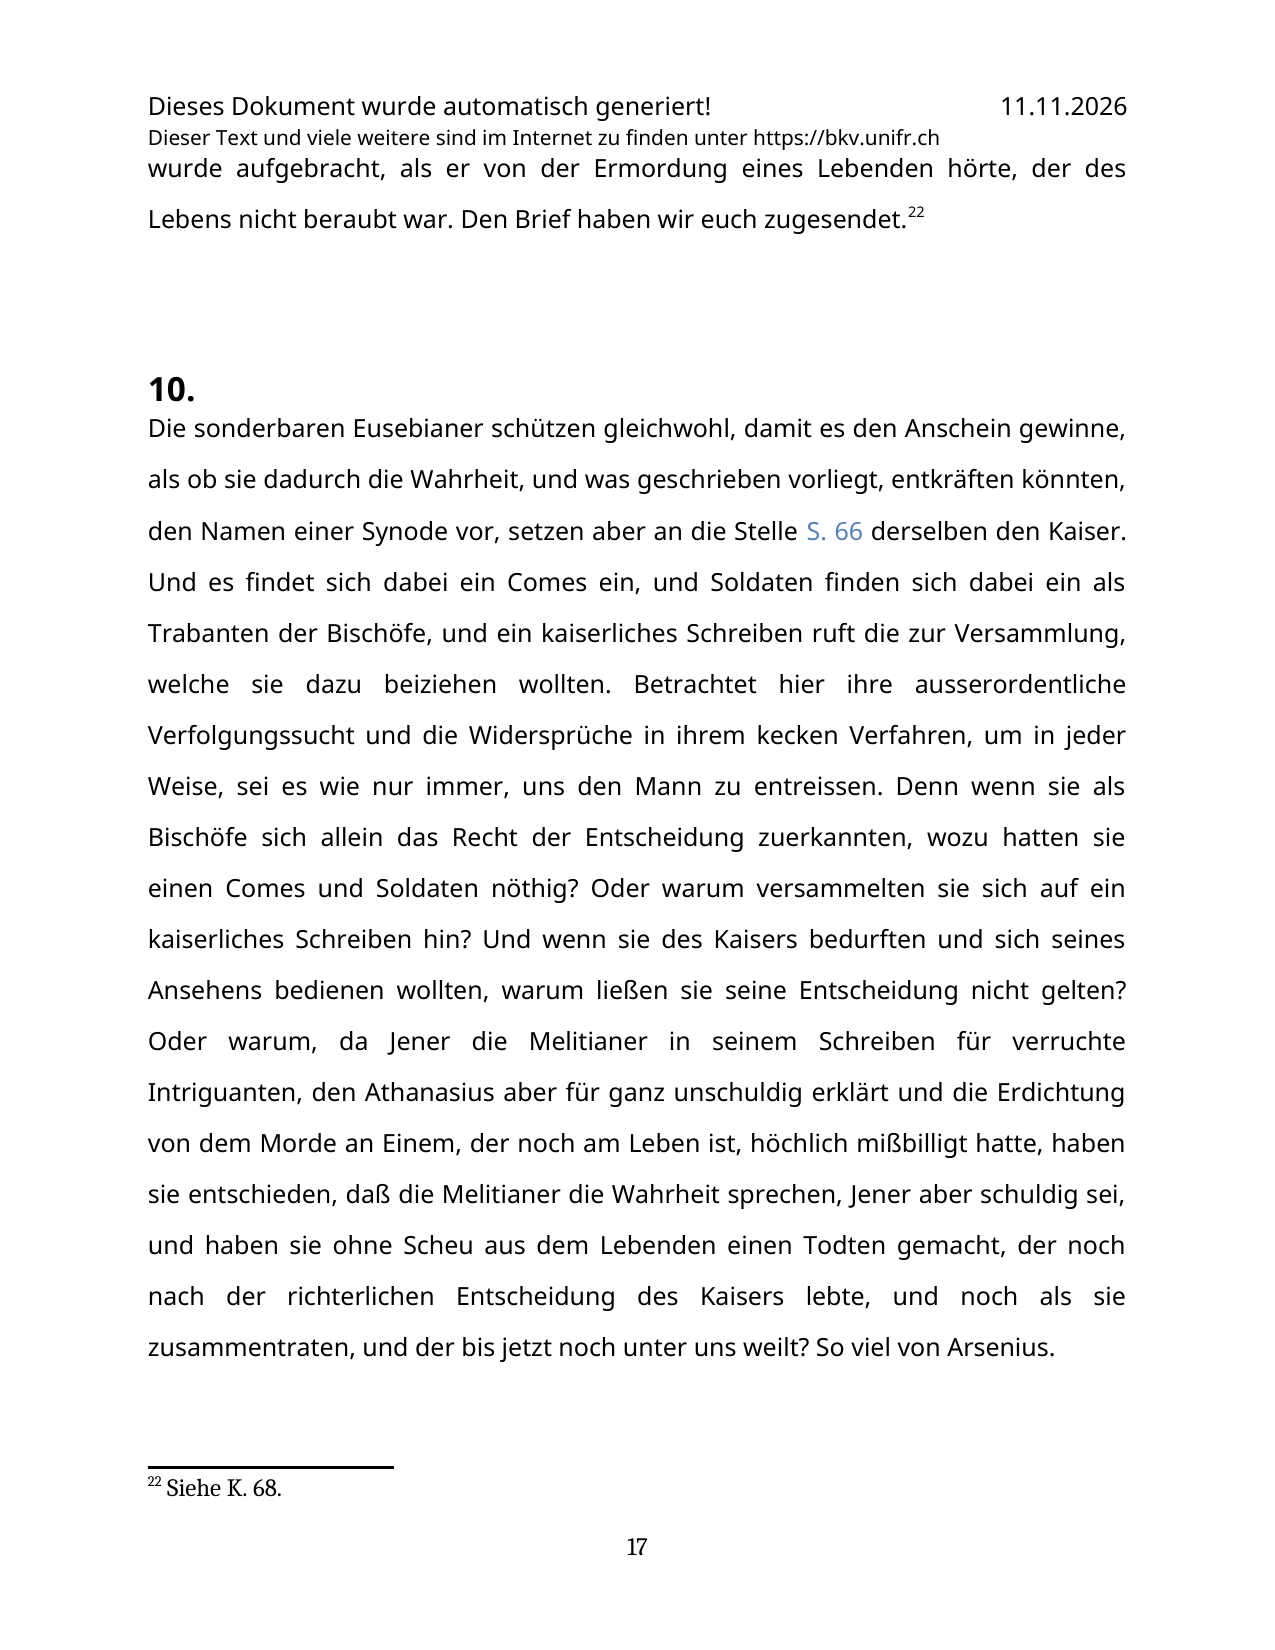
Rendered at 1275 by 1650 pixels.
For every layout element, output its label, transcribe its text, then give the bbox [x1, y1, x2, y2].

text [148, 151, 1127, 236]
text Die sonderbaren Eusebianer schützen gleichwohl, damit es den Anschein gewinne, als ob sie dadurch die Wahrheit, und was geschrieben vorliegt, entkräften könnten, den Namen einer Synode vor, setzen aber an die Stelle S. 66 derselben den Kaiser. Und es findet sich dabei ein Comes ein, und Soldaten finden sich dabei ein als Trabanten der Bischöfe, und ein kaiserliches Schreiben ruft die zur Versammlung, welche sie dazu beiziehen wollten. Betrachtet hier ihre ausserordentliche Verfolgungssucht und die Widersprüche in ihrem kecken Verfahren, um in jeder Weise, sei es wie nur immer, uns den Mann zu entreissen. Denn wenn sie als Bischöfe sich allein das Recht der Entscheidung zuerkannten, wozu hatten sie einen Comes und Soldaten nöthig? Oder warum versammelten sie sich auf ein kaiserliches Schreiben hin? Und wenn sie des Kaisers bedurften und sich seines Ansehens bedienen wollten, warum ließen sie seine Entscheidung nicht gelten? Oder warum, da Jener die Melitianer in seinem Schreiben für verruchte Intriguanten, den Athanasius aber für ganz unschuldig erklärt und die Erdichtung von dem Morde an Einem, der noch am Leben ist, höchlich mißbilligt hatte, haben sie entschieden, daß die Melitianer die Wahrheit sprechen, Jener aber schuldig sei, und haben sie ohne Scheu aus dem Lebenden einen Todten gemacht, der noch nach der richterlichen Entscheidung des Kaisers lebte, und noch als sie zusammentraten, und der bis jetzt noch unter uns weilt? So viel von Arsenius. [148, 411, 1127, 1364]
subtitle 10. [148, 366, 1127, 411]
